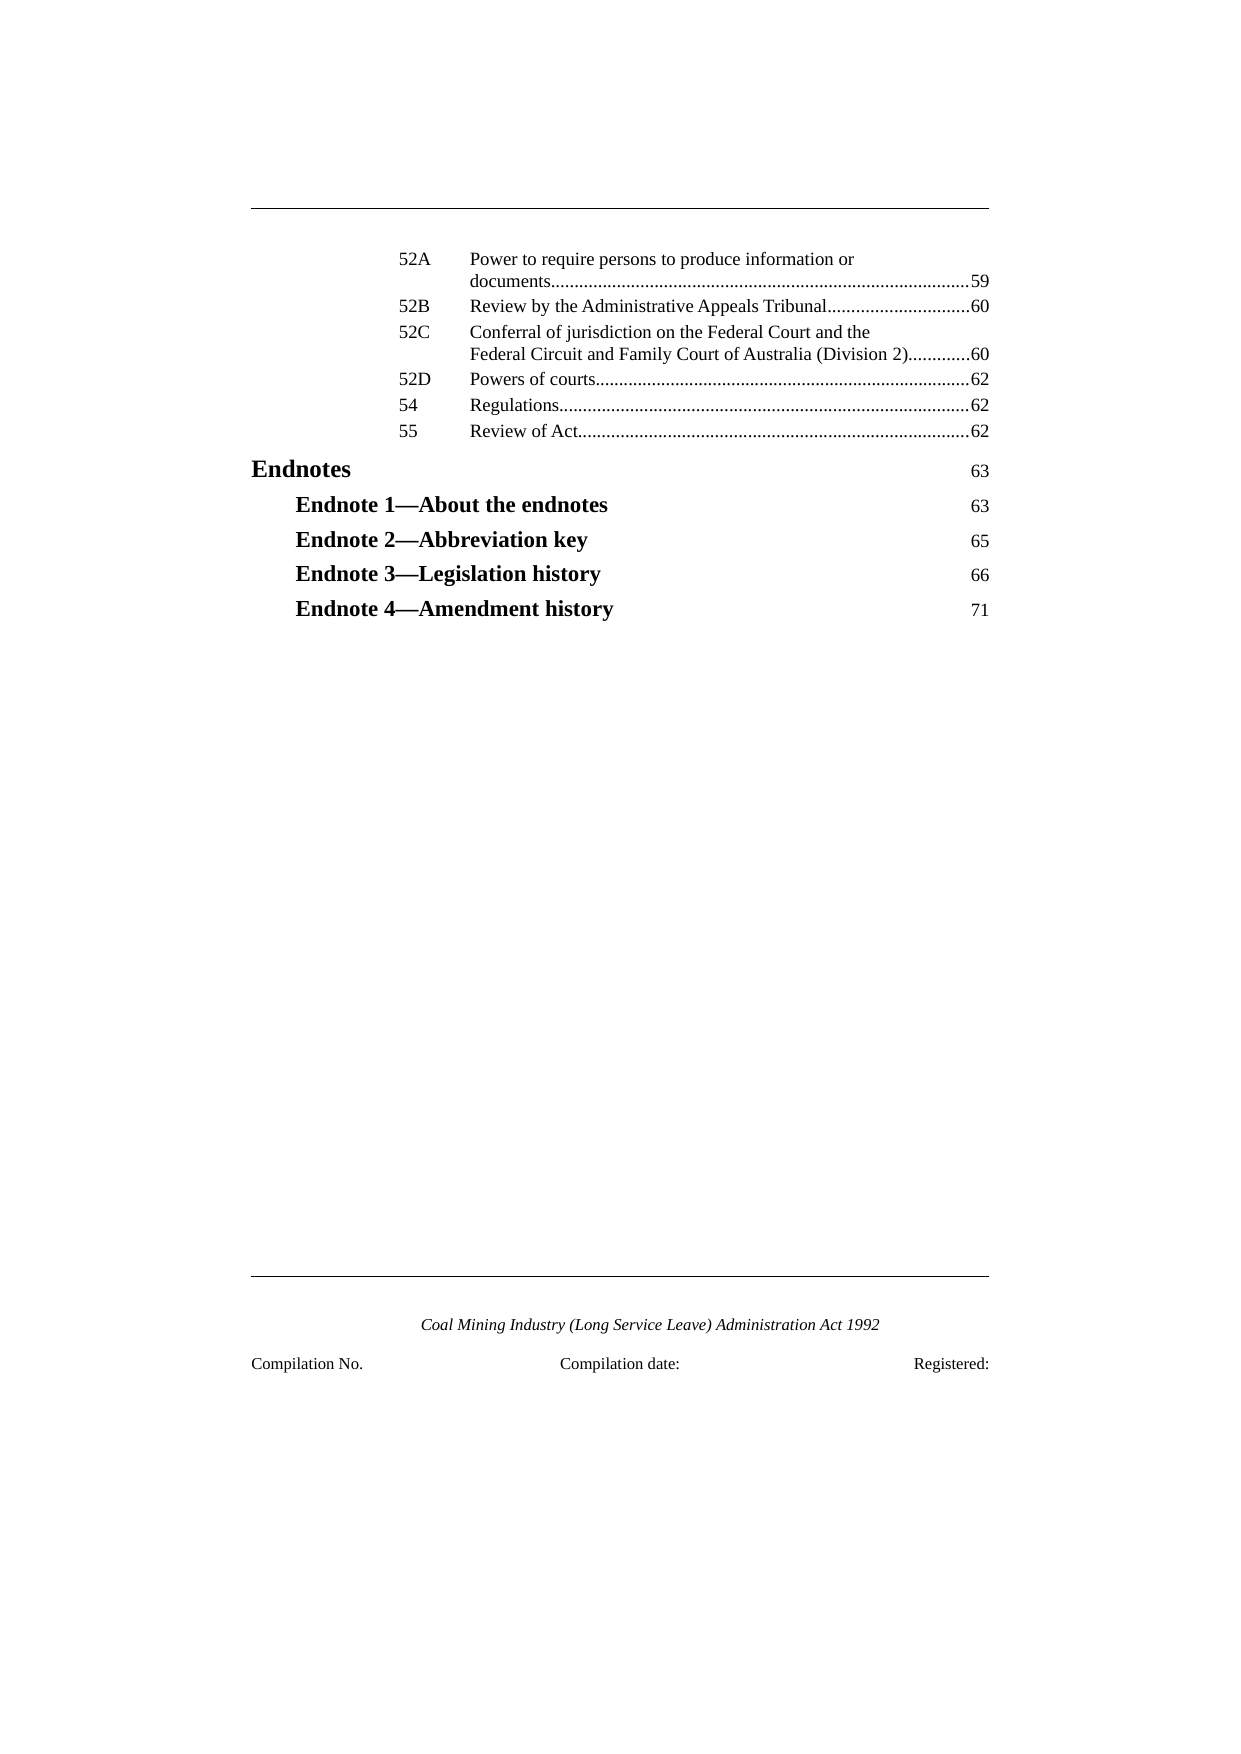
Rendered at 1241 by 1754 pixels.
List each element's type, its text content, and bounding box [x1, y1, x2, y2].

text 55 Review of Act 62 [399, 420, 930, 441]
text 52A Power to require persons to produce information or documents 59 [399, 248, 930, 291]
text 52C Conferral of jurisdiction on the Federal Court and the Federal Circuit and Family Court of Australia (Division 2) 60 [399, 321, 930, 364]
text Endnote 4—Amendment history 71 [295, 595, 930, 621]
text 52B Review by the Administrative Appeals Tribunal 60 [399, 295, 930, 317]
text Endnote 1—About the endnotes 63 [295, 491, 930, 517]
text 54 Regulations 62 [399, 394, 930, 416]
text Endnotes 63 [251, 454, 930, 483]
text Endnote 3—Legislation history 66 [295, 560, 930, 587]
text 52D Powers of courts 62 [399, 368, 930, 390]
text Endnote 2—Abbreviation key 65 [295, 526, 930, 552]
